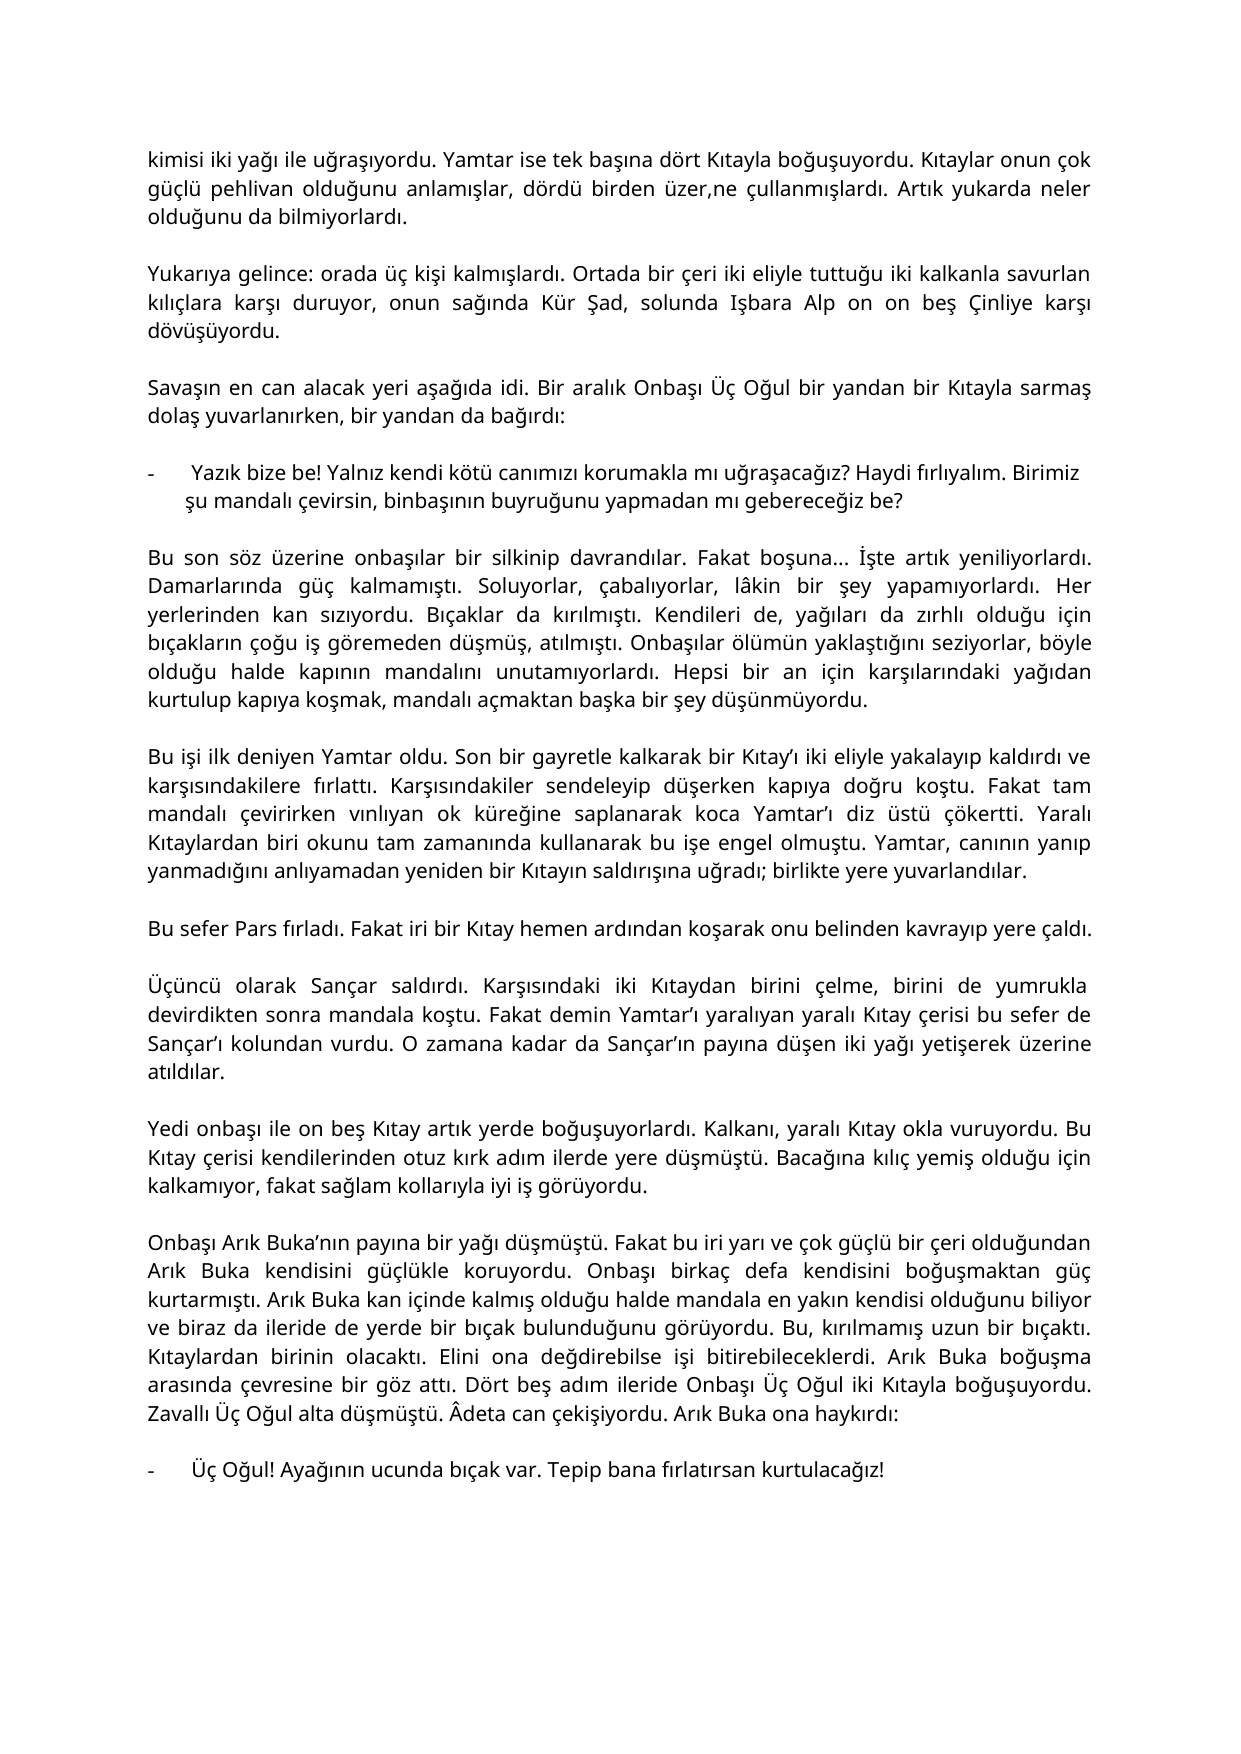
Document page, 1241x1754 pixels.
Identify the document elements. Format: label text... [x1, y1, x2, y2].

text Onbaşı Arık Buka’nın payına bir yağı düşmüştü. Fakat bu iri yarı ve çok güçlü bir çeri olduğundan Arık Buka kendisini güçlükle koruyordu. Onbaşı birkaç defa kendisini boğuşmaktan güç kurtarmıştı. Arık Buka kan içinde kalmış olduğu halde mandala en yakın kendisi olduğunu biliyor ve biraz da ileride de yerde bir bıçak bulunduğunu görüyordu. Bu, kırılmamış uzun bir bıçaktı. Kıtaylardan birinin olacaktı. Elini ona değdirebilse işi bitirebileceklerdi. Arık Buka boğuşma arasında çevresine bir göz attı. Dört beş adım ileride Onbaşı Üç Oğul iki Kıtayla boğuşuyordu. Zavallı Üç Oğul alta düşmüştü. Âdeta can çekişiyordu. Arık Buka ona haykırdı: [147, 1228, 1093, 1427]
text devirdikten sonra mandala koştu. Fakat demin Yamtar’ı yaralıyan yaralı Kıtay çerisi bu sefer de Sançar’ı kolundan vurdu. O zamana kadar da Sançar’ın payına düşen iki yağı yetişerek üzerine atıldılar. [147, 1001, 1093, 1086]
list Üç Oğul! Ayağının ucunda bıçak var. Tepip bana fırlatırsan kurtulacağız! [147, 1456, 1115, 1484]
list Yazık bize be! Yalnız kendi kötü canımızı korumakla mı uğraşacağız? Haydi fırlıyalım. Birimiz şu mandalı çevirsin, binbaşının buyruğunu yapmadan mı gebereceğiz be? [147, 458, 1092, 515]
text Bu işi ilk deniyen Yamtar oldu. Son bir gayretle kalkarak bir Kıtay’ı iki eliyle yakalayıp kaldırdı ve karşısındakilere fırlattı. Karşısındakiler sendeleyip düşerken kapıya doğru koştu. Fakat tam mandalı çevirirken vınlıyan ok küreğine saplanarak koca Yamtar’ı diz üstü çökertti. Yaralı Kıtaylardan biri okunu tam zamanında kullanarak bu işe engel olmuştu. Yamtar, canının yanıp yanmadığını anlıyamadan yeniden bir Kıtayın saldırışına uğradı; birlikte yere yuvarlandılar. [147, 742, 1093, 884]
text kimisi iki yağı ile uğraşıyordu. Yamtar ise tek başına dört Kıtayla boğuşuyordu. Kıtaylar onun çok güçlü pehlivan olduğunu anlamışlar, dördü birden üzer,ne çullanmışlardı. Artık yukarda neler olduğunu da bilmiyorlardı. [147, 146, 1092, 231]
text Savaşın en can alacak yeri aşağıda idi. Bir aralık Onbaşı Üç Oğul bir yandan bir Kıtayla sarmaş dolaş yuvarlanırken, bir yandan da bağırdı: [147, 373, 1092, 430]
text Bu son söz üzerine onbaşılar bir silkinip davrandılar. Fakat boşuna... İşte artık yeniliyorlardı. Damarlarında güç kalmamıştı. Soluyorlar, çabalıyorlar, lâkin bir şey yapamıyorlardı. Her yerlerinden kan sızıyordu. Bıçaklar da kırılmıştı. Kendileri de, yağıları da zırhlı olduğu için bıçakların çoğu iş göremeden düşmüş, atılmıştı. Onbaşılar ölümün yaklaştığını seziyorlar, böyle olduğu halde kapının mandalını unutamıyorlardı. Hepsi bir an için karşılarındaki yağıdan kurtulup kapıya koşmak, mandalı açmaktan başka bir şey düşünmüyordu. [147, 543, 1093, 714]
text Yukarıya gelince: orada üç kişi kalmışlardı. Ortada bir çeri iki eliyle tuttuğu iki kalkanla savurlan kılıçlara karşı duruyor, onun sağında Kür Şad, solunda Işbara Alp on on beş Çinliye karşı dövüşüyordu. [147, 259, 1093, 345]
text Yedi onbaşı ile on beş Kıtay artık yerde boğuşuyorlardı. Kalkanı, yaralı Kıtay okla vuruyordu. Bu Kıtay çerisi kendilerinden otuz kırk adım ilerde yere düşmüştü. Bacağına kılıç yemiş olduğu için kalkamıyor, fakat sağlam kollarıyla iyi iş görüyordu. [147, 1114, 1093, 1200]
text Bu sefer Pars fırladı. Fakat iri bir Kıtay hemen ardından koşarak onu belinden kavrayıp yere çaldı. Üçüncü olarak Sançar saldırdı. Karşısındaki iki Kıtaydan birini çelme, birini de yumrukla [147, 885, 1092, 1000]
